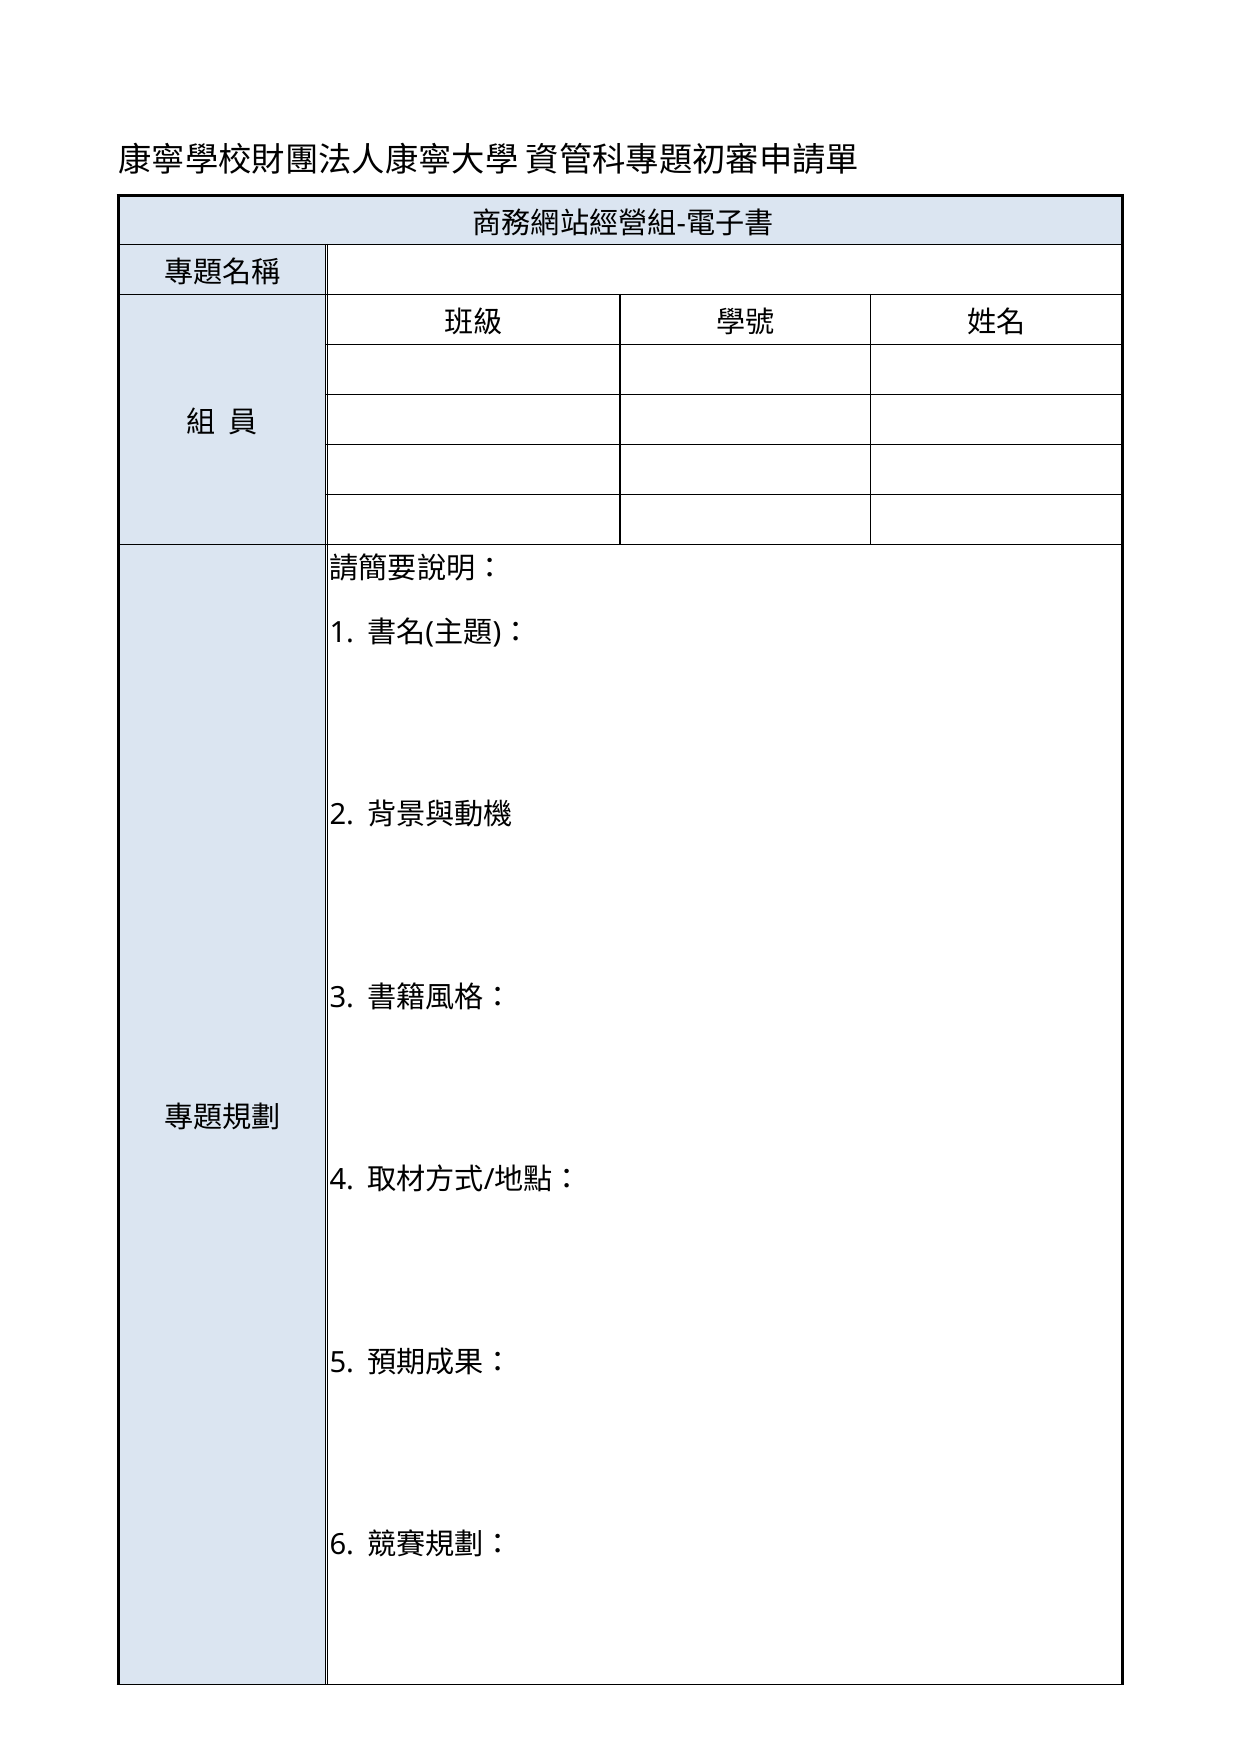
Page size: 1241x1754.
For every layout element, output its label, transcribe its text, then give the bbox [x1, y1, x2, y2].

text 康寧學校財團法人康寧大學 資管科專題初審申請單 [118, 119, 1122, 194]
table_header 商務網站經營組-電子書 [120, 197, 1121, 244]
table_cell [328, 245, 1121, 294]
table_cell [621, 395, 870, 444]
table_cell [871, 495, 1121, 544]
table_cell 專題名稱 [120, 245, 325, 294]
table_cell 組 員 [120, 295, 325, 544]
table_cell 班級 [328, 295, 619, 344]
table_cell 姓名 [871, 295, 1121, 344]
table_cell [328, 345, 619, 394]
table_cell [621, 445, 870, 494]
table_cell [871, 345, 1121, 394]
table_cell [328, 445, 619, 494]
table_cell [621, 345, 870, 394]
table_cell [328, 495, 619, 544]
table_cell [871, 445, 1121, 494]
table_cell [871, 395, 1121, 444]
table_cell 學號 [621, 295, 870, 344]
table_cell [621, 495, 870, 544]
table_cell 請簡要說明： 書名(主題)： 背景與動機 書籍風格： 取材方式/地點： 預期成果： 競賽規劃： [328, 545, 1121, 1684]
table_cell [328, 395, 619, 444]
table_cell 專題規劃 [120, 545, 325, 1684]
